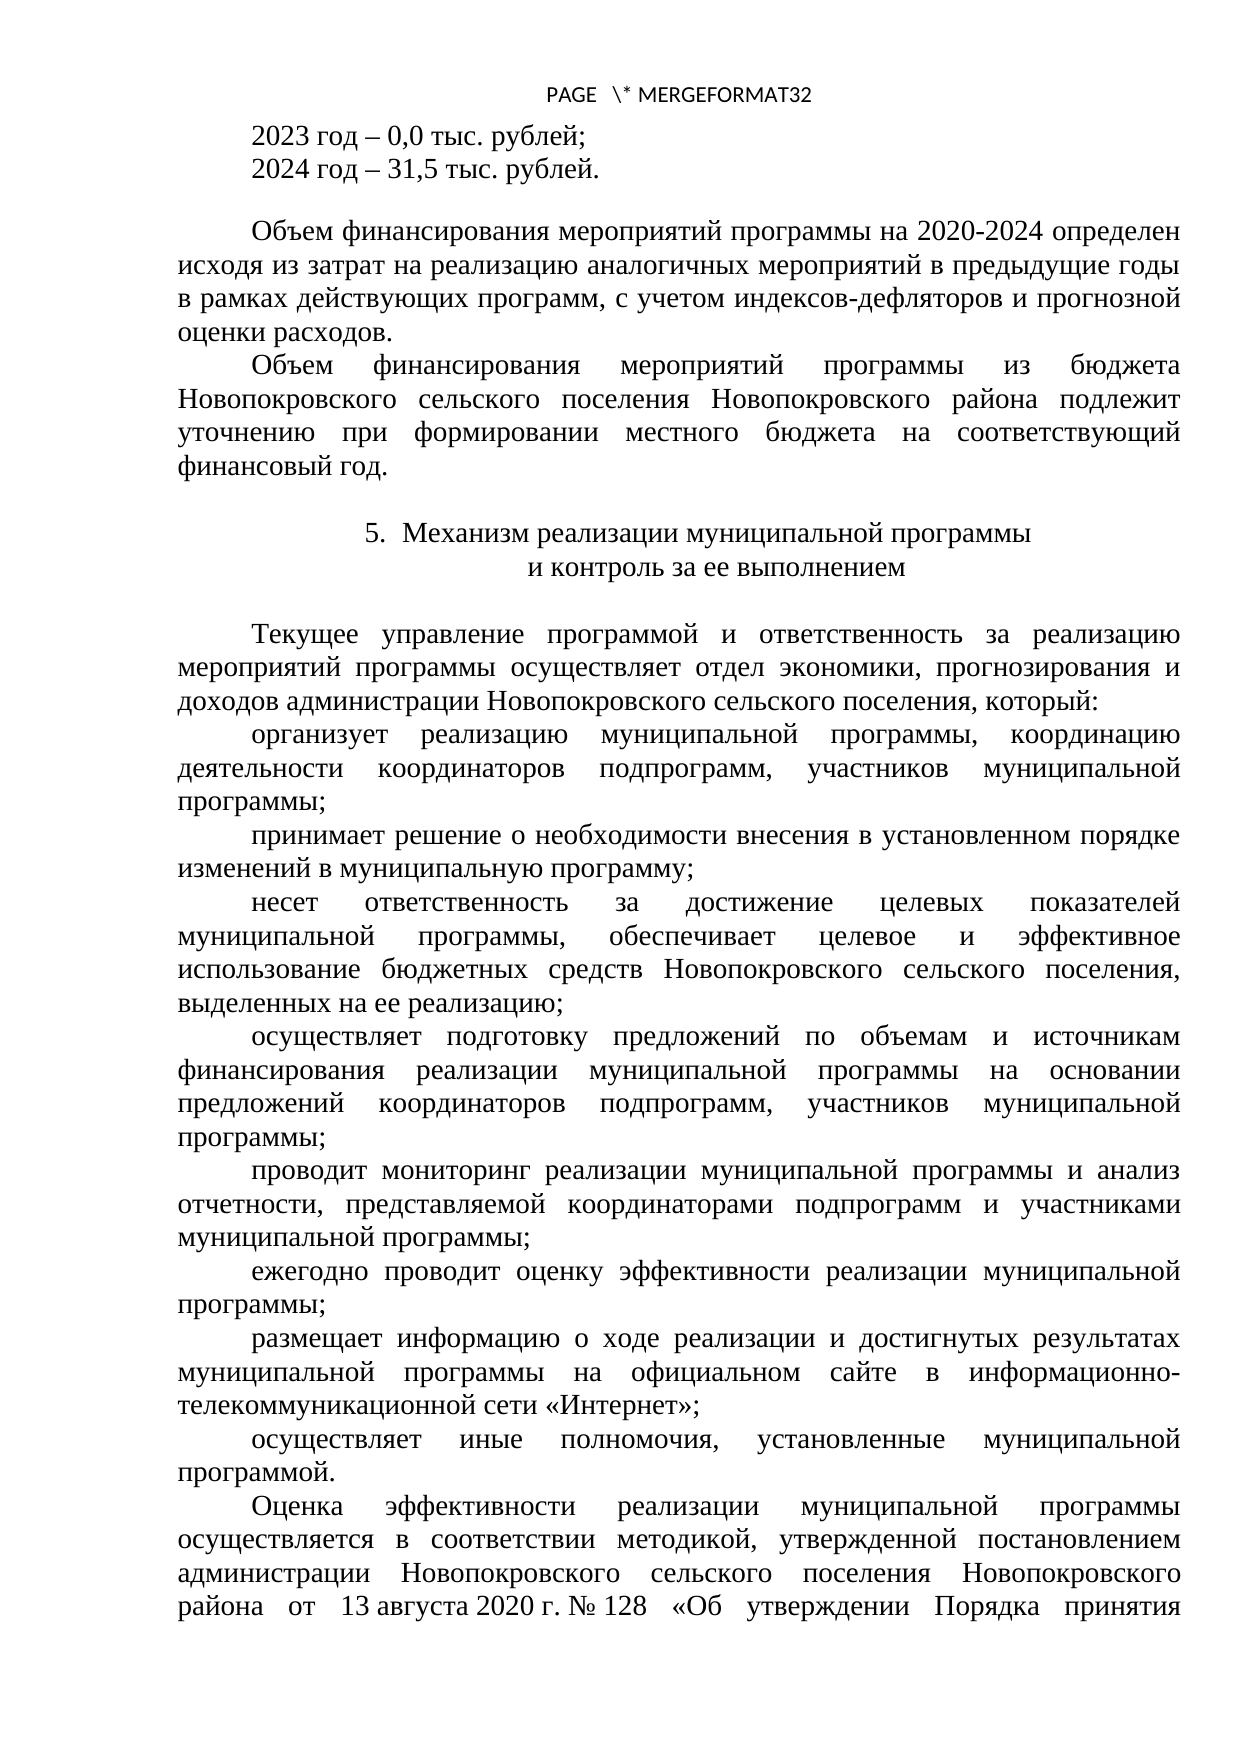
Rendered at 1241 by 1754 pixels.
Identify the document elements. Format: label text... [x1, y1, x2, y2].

list Механизм реализации муниципальной программы [215, 515, 1181, 549]
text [177, 1488, 1181, 1622]
text Текущее управление программой и ответственность за реализацию мероприятий программы осуществляет отдел экономики, прогнозирования и доходов администрации Новопокровского сельского поселения, который: [177, 616, 1181, 716]
text проводит мониторинг реализации муниципальной программы и анализ отчетности, представляемой координаторами подпрограмм и участниками муниципальной программы; [177, 1152, 1181, 1253]
text организует реализацию муниципальной программы, координацию деятельности координаторов подпрограмм, участников муниципальной программы; [177, 716, 1181, 817]
text Объем финансирования мероприятий программы на 2020-2024 определен исходя из затрат на реализацию аналогичных мероприятий в предыдущие годы в рамках действующих программ, с учетом индексов-дефляторов и прогнозной оценки расходов. [177, 213, 1181, 347]
text принимает решение о необходимости внесения в установленном порядке изменений в муниципальную программу; [177, 817, 1181, 884]
text 2023 год – 0,0 тыс. рублей; [177, 118, 1181, 152]
text Объем финансирования мероприятий программы из бюджета Новопокровского сельского поселения Новопокровского района подлежит уточнению при формировании местного бюджета на соответствующий финансовый год. [177, 347, 1181, 482]
text несет ответственность за достижение целевых показателей муниципальной программы, обеспечивает целевое и эффективное использование бюджетных средств Новопокровского сельского поселения, выделенных на ее реализацию; [177, 884, 1181, 1018]
text осуществляет иные полномочия, установленные муниципальной программой. [177, 1421, 1181, 1488]
text осуществляет подготовку предложений по объемам и источникам финансирования реализации муниципальной программы на основании предложений координаторов подпрограмм, участников муниципальной программы; [177, 1018, 1181, 1152]
list и контроль за ее выполнением [252, 549, 1181, 582]
text ежегодно проводит оценку эффективности реализации муниципальной программы; [177, 1253, 1181, 1320]
text размещает информацию о ходе реализации и достигнутых результатах муниципальной программы на официальном сайте в информационно-телекоммуникационной сети «Интернет»; [177, 1320, 1181, 1421]
text 2024 год – 31,5 тыс. рублей. [177, 152, 1181, 185]
